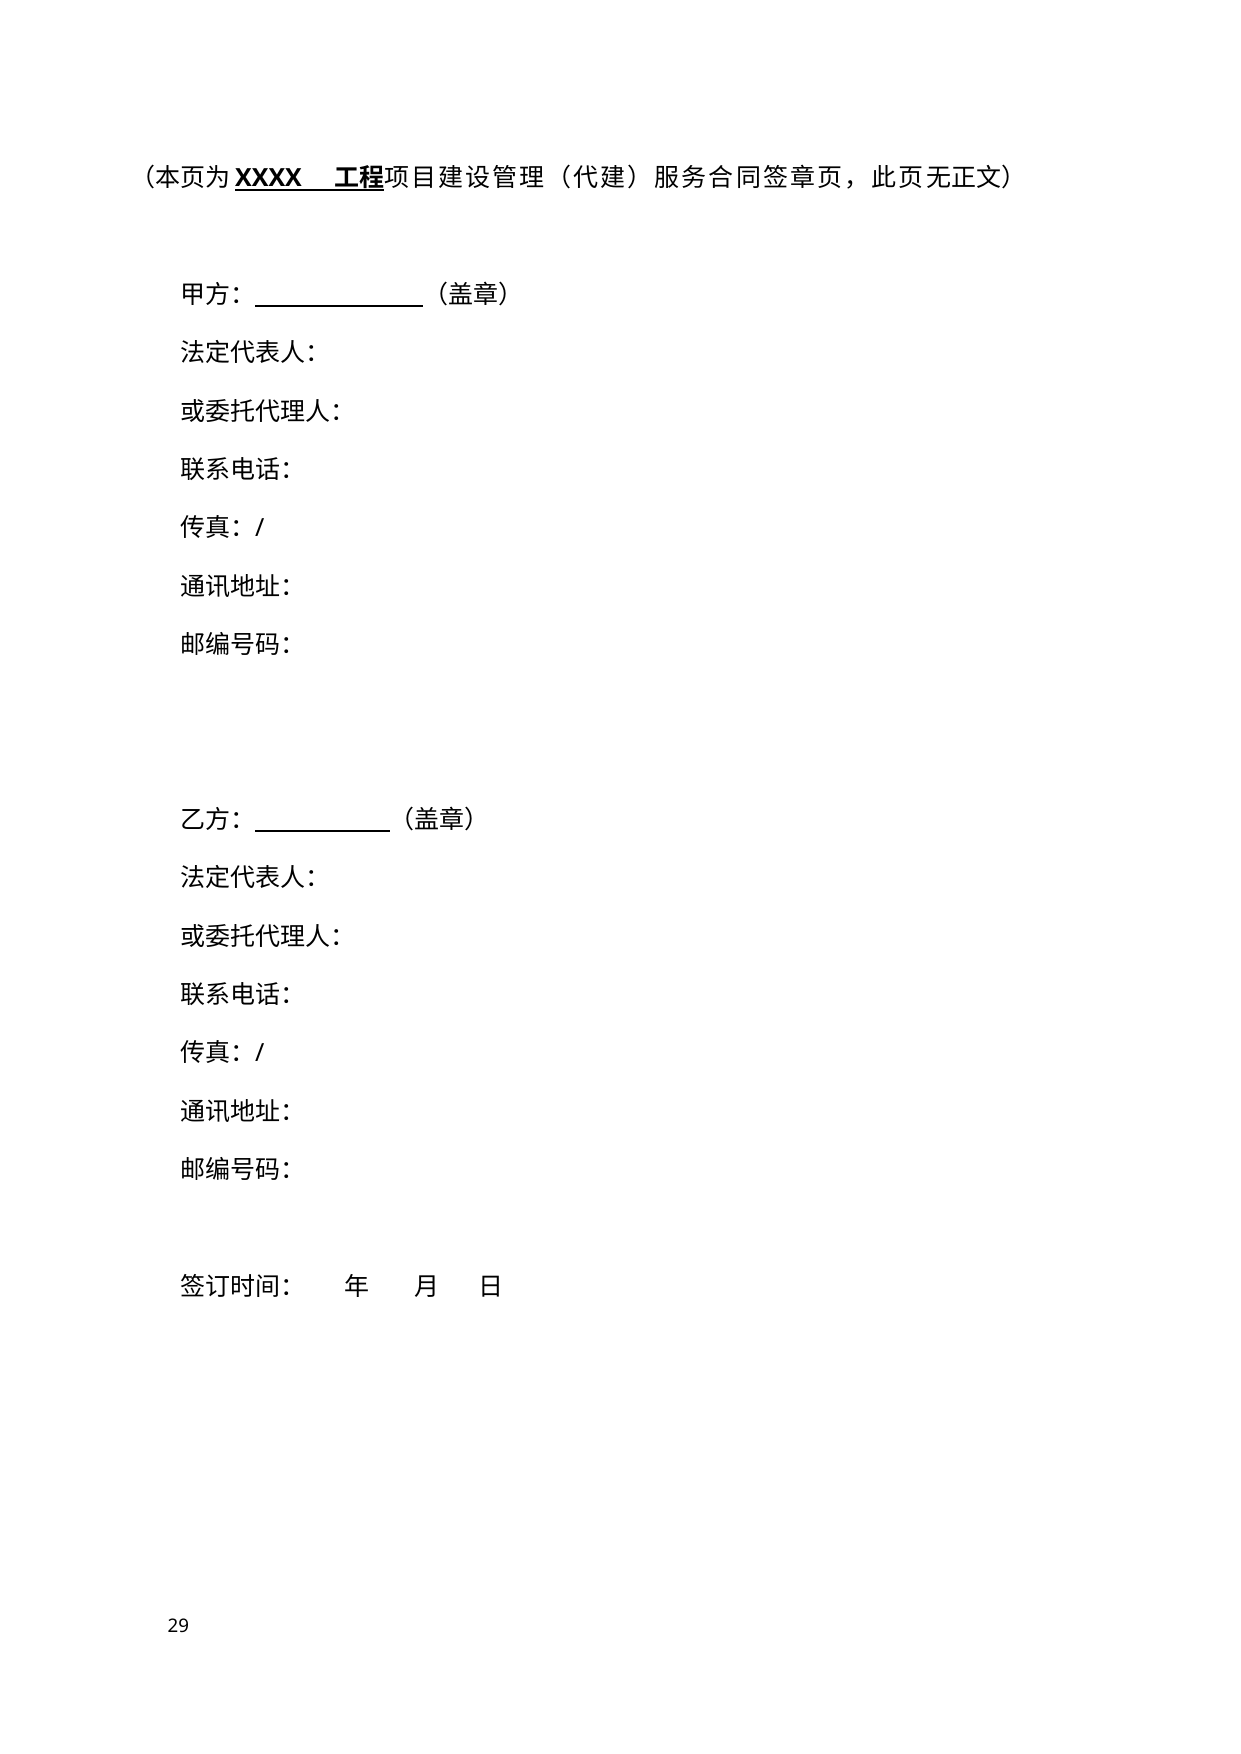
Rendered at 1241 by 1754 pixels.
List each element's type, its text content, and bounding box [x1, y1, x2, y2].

text 通讯地址： [130, 1073, 1110, 1132]
text 法定代表人： [130, 840, 1110, 898]
text 邮编号码： [130, 607, 1110, 665]
text 甲方： （盖章） [130, 257, 1110, 315]
text 联系电话： [130, 957, 1110, 1015]
text 或委托代理人： [130, 373, 1110, 432]
text 邮编号码： [130, 1132, 1110, 1190]
text 传真：/ [130, 1015, 1110, 1073]
text 联系电话： [130, 432, 1110, 490]
text 通讯地址： [130, 548, 1110, 607]
text 签订时间： 年 月 日 [130, 1248, 1110, 1307]
text （本页为XXXX 工程项目建设管理（代建）服务合同签章页，此页无正文） [130, 140, 1110, 198]
text 乙方： （盖章） [130, 782, 1110, 840]
text 或委托代理人： [130, 898, 1110, 957]
text 法定代表人： [130, 315, 1110, 373]
text 传真：/ [130, 490, 1110, 548]
